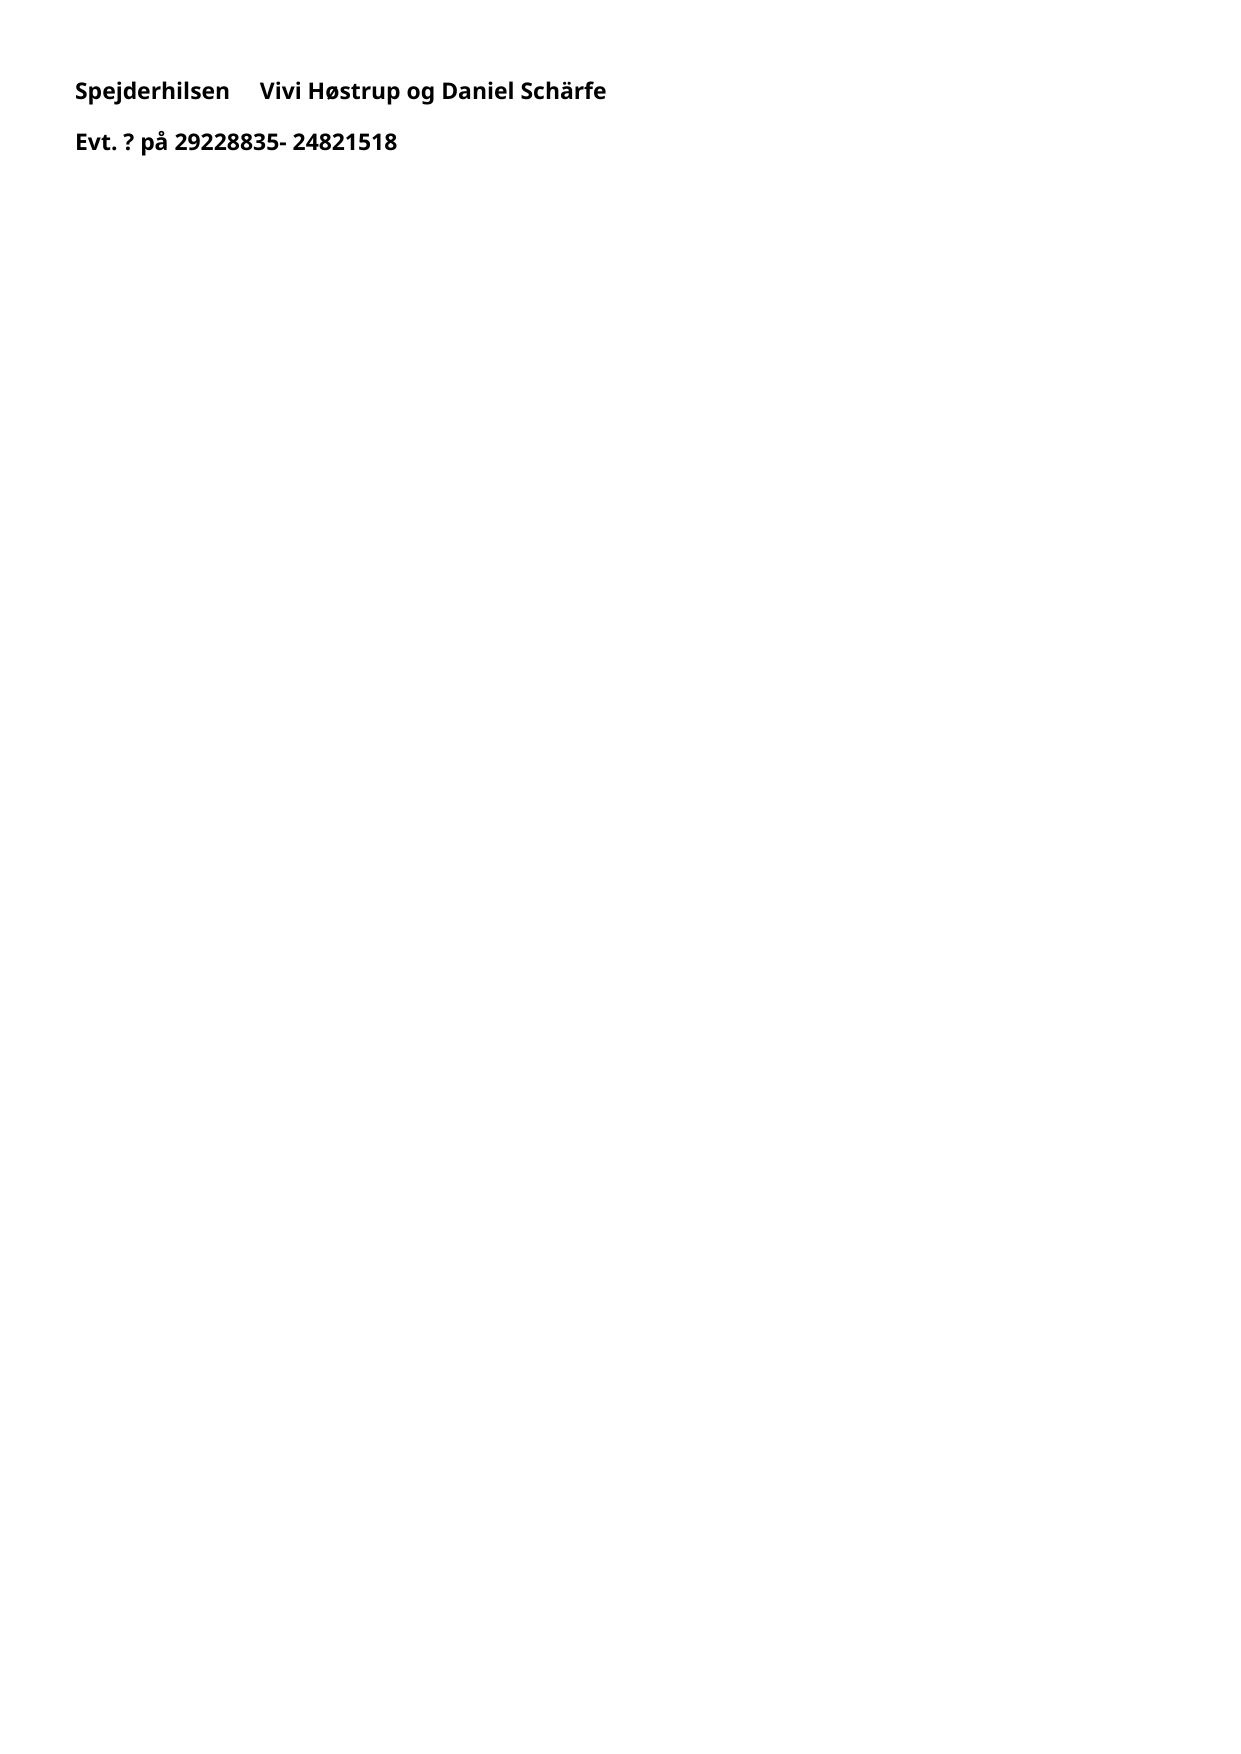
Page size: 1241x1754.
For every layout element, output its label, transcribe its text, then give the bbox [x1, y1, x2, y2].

text Evt. ? på 29228835- 24821518 [75, 125, 1165, 157]
text Spejderhilsen Vivi Høstrup og Daniel Schärfe [75, 75, 1165, 106]
